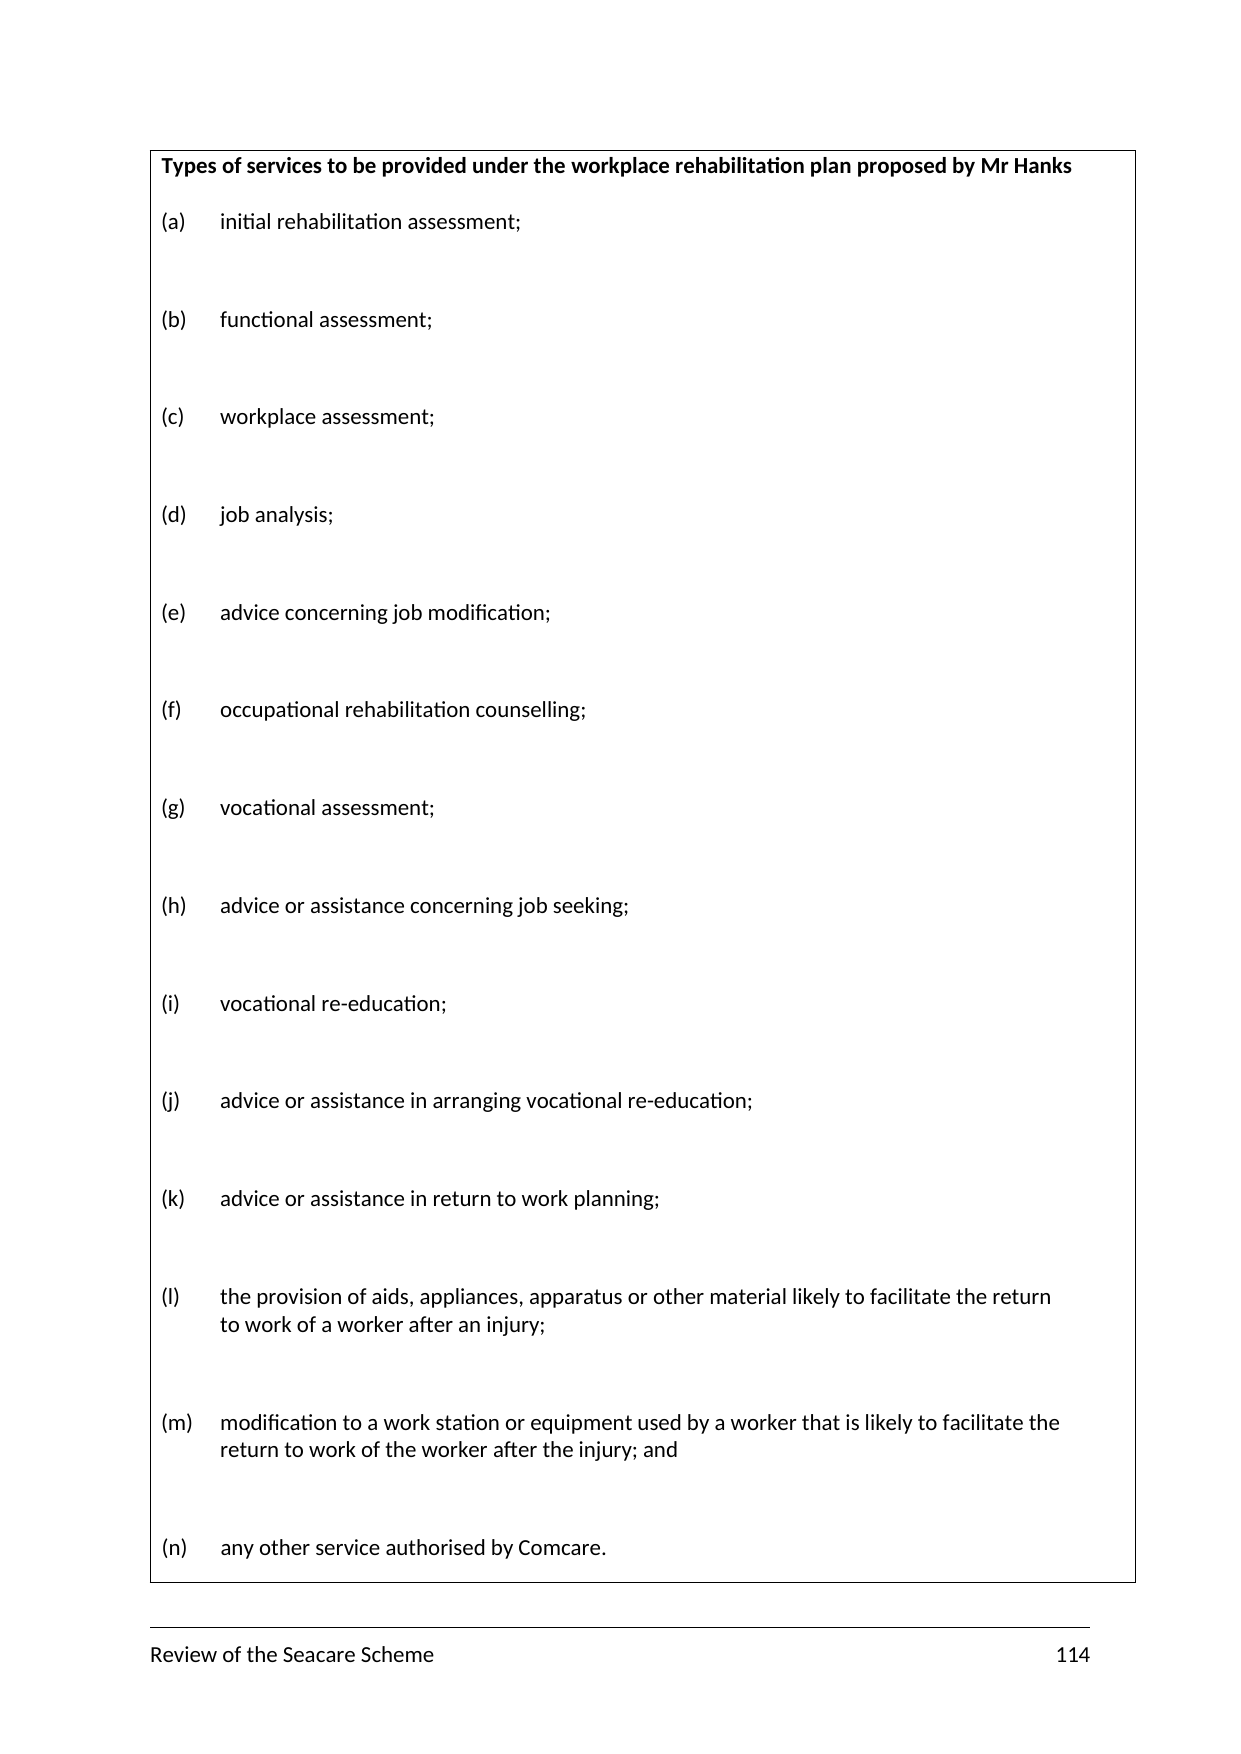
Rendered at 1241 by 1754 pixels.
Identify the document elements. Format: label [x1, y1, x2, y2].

table_header [151, 151, 1135, 1582]
